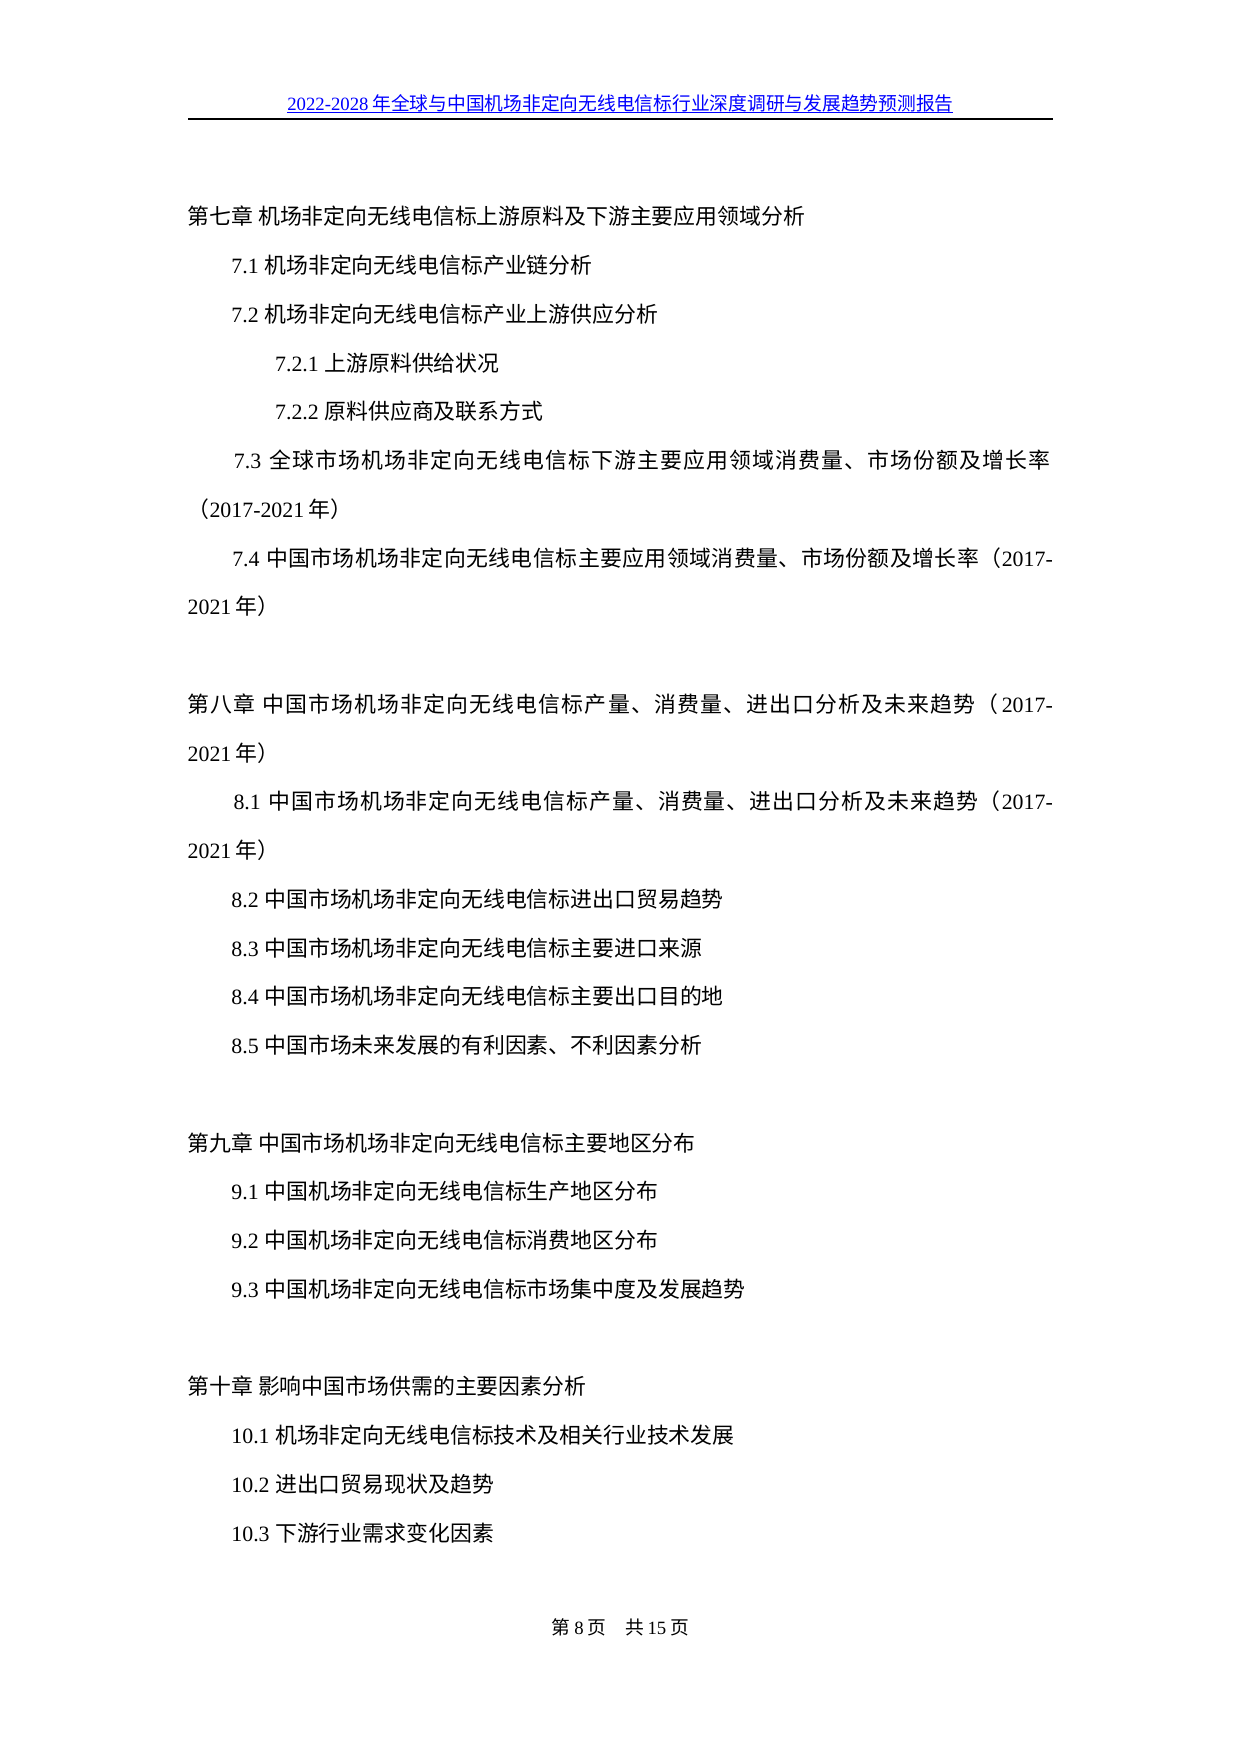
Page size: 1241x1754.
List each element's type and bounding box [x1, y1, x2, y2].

text [187, 150, 1053, 1548]
